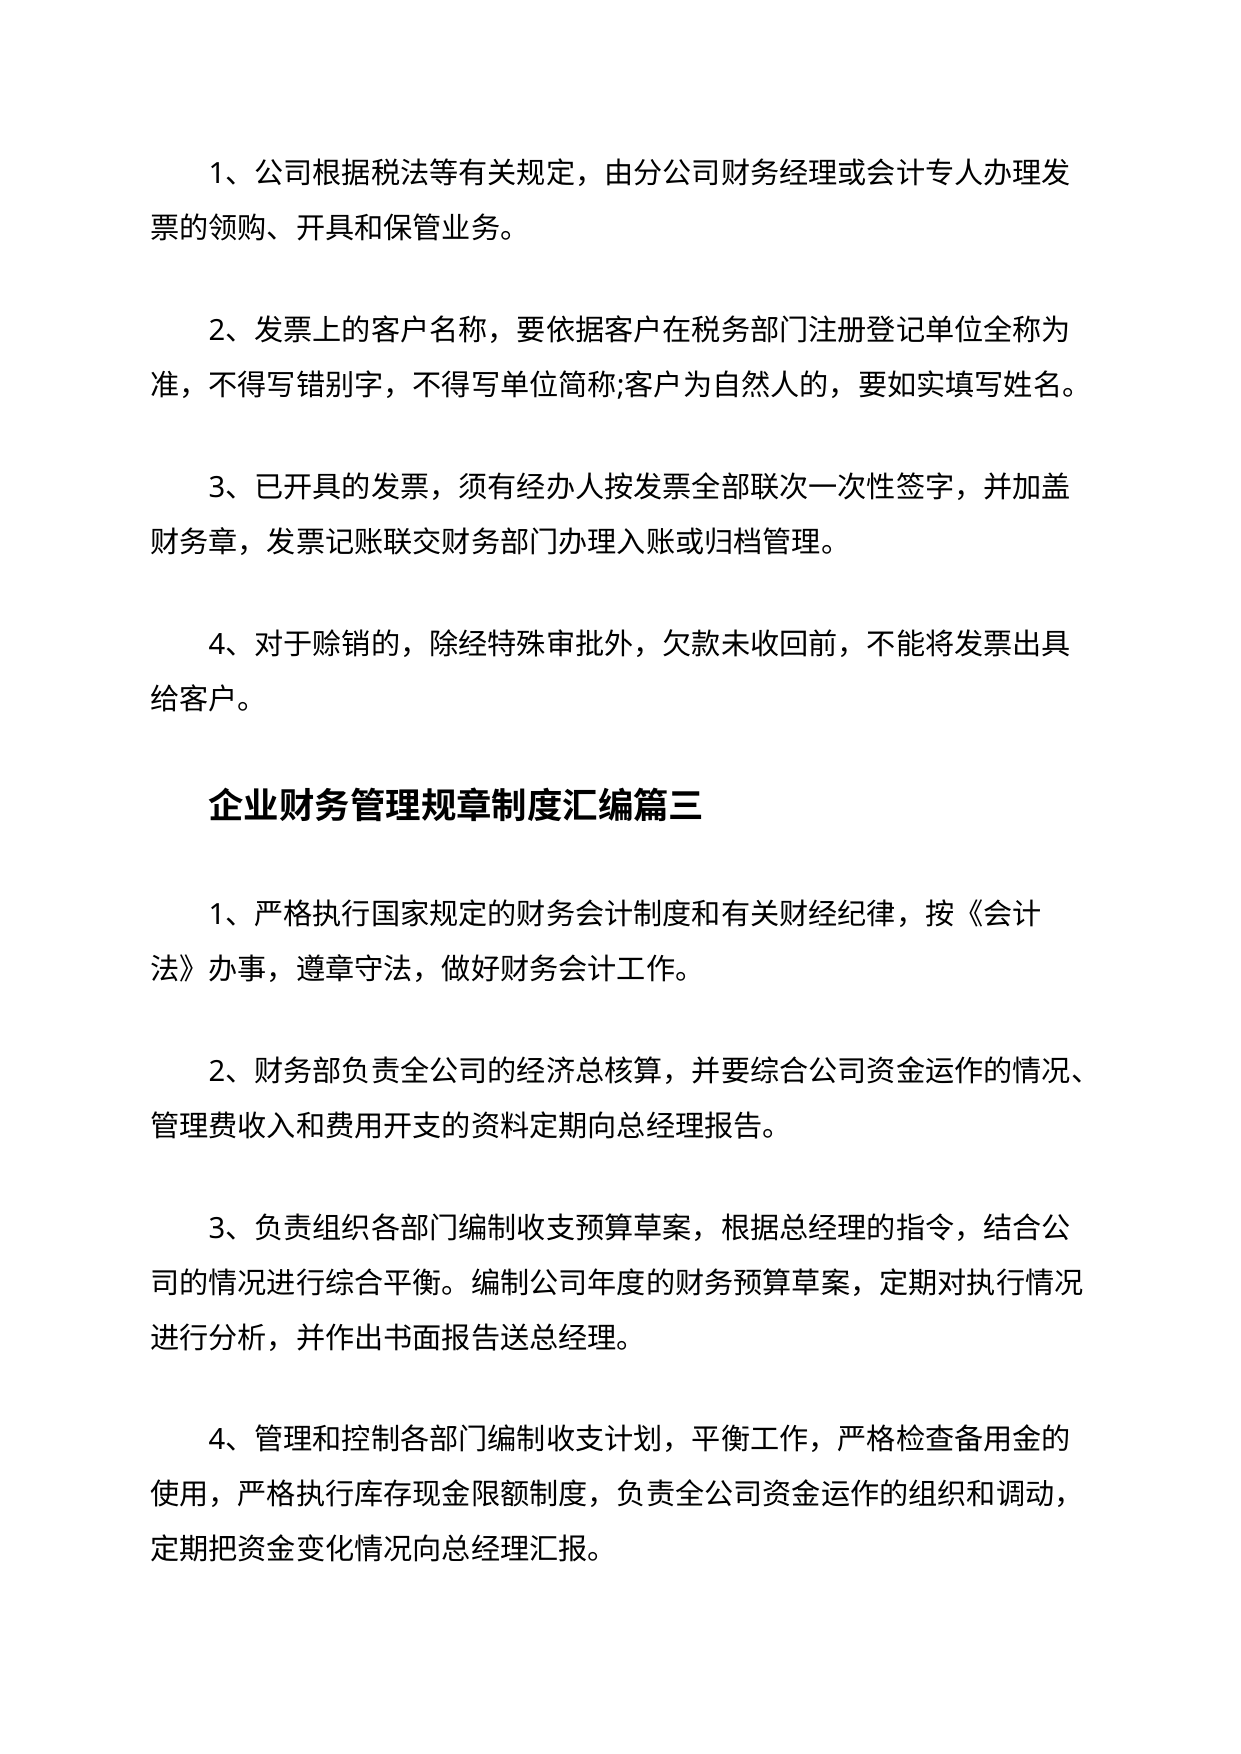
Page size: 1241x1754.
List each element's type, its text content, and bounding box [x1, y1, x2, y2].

text 1、公司根据税法等有关规定，由分公司财务经理或会计专人办理发票的领购、开具和保管业务。 [150, 150, 1090, 247]
text 2、财务部负责全公司的经济总核算，并要综合公司资金运作的情况、管理费收入和费用开支的资料定期向总经理报告。 [150, 1047, 1090, 1145]
text 4、管理和控制各部门编制收支计划，平衡工作，严格检查备用金的使用，严格执行库存现金限额制度，负责全公司资金运作的组织和调动，定期把资金变化情况向总经理汇报。 [150, 1416, 1090, 1568]
text 企业财务管理规章制度汇编篇三 [150, 777, 1090, 828]
text 3、负责组织各部门编制收支预算草案，根据总经理的指令，结合公司的情况进行综合平衡。编制公司年度的财务预算草案，定期对执行情况进行分析，并作出书面报告送总经理。 [150, 1204, 1090, 1356]
text 2、发票上的客户名称，要依据客户在税务部门注册登记单位全称为准，不得写错别字，不得写单位简称;客户为自然人的，要如实填写姓名。 [150, 307, 1090, 404]
text 4、对于赊销的，除经特殊审批外，欠款未收回前，不能将发票出具给客户。 [150, 621, 1090, 718]
text 1、严格执行国家规定的财务会计制度和有关财经纪律，按《会计法》办事，遵章守法，做好财务会计工作。 [150, 891, 1090, 988]
text 3、已开具的发票，须有经办人按发票全部联次一次性签字，并加盖财务章，发票记账联交财务部门办理入账或归档管理。 [150, 464, 1090, 561]
